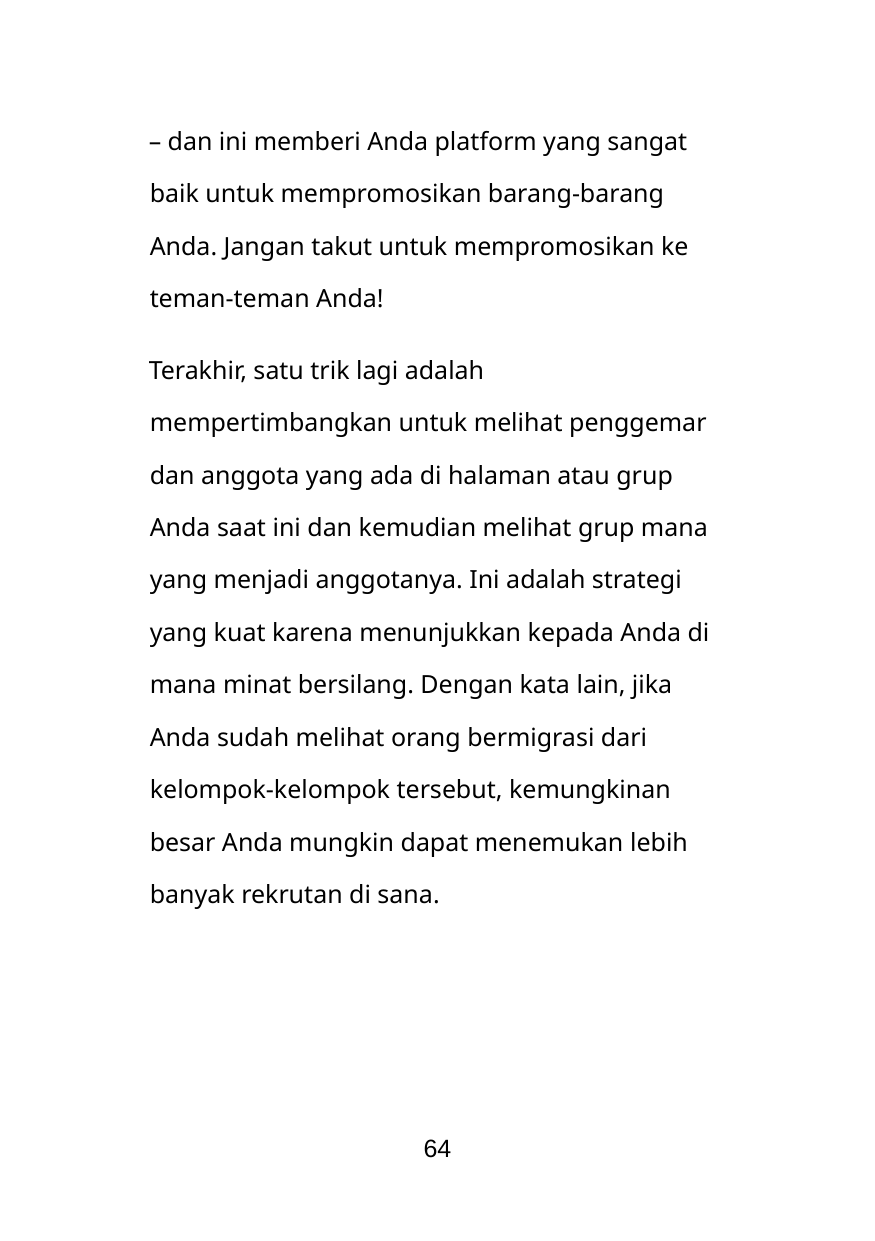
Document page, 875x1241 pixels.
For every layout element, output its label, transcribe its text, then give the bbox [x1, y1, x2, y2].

text – dan ini memberi Anda platform yang sangat baik untuk mempromosikan barang-barang Anda. Jangan takut untuk mempromosikan ke teman-teman Anda! [148, 124, 724, 315]
text Terakhir, satu trik lagi adalah mempertimbangkan untuk melihat penggemar dan anggota yang ada di halaman atau grup Anda saat ini dan kemudian melihat grup mana yang menjadi anggotanya. Ini adalah strategi yang kuat karena menunjukkan kepada Anda di mana minat bersilang. Dengan kata lain, jika Anda sudah melihat orang bermigrasi dari kelompok-kelompok tersebut, kemungkinan besar Anda mungkin dapat menemukan lebih banyak rekrutan di sana. [148, 353, 724, 911]
